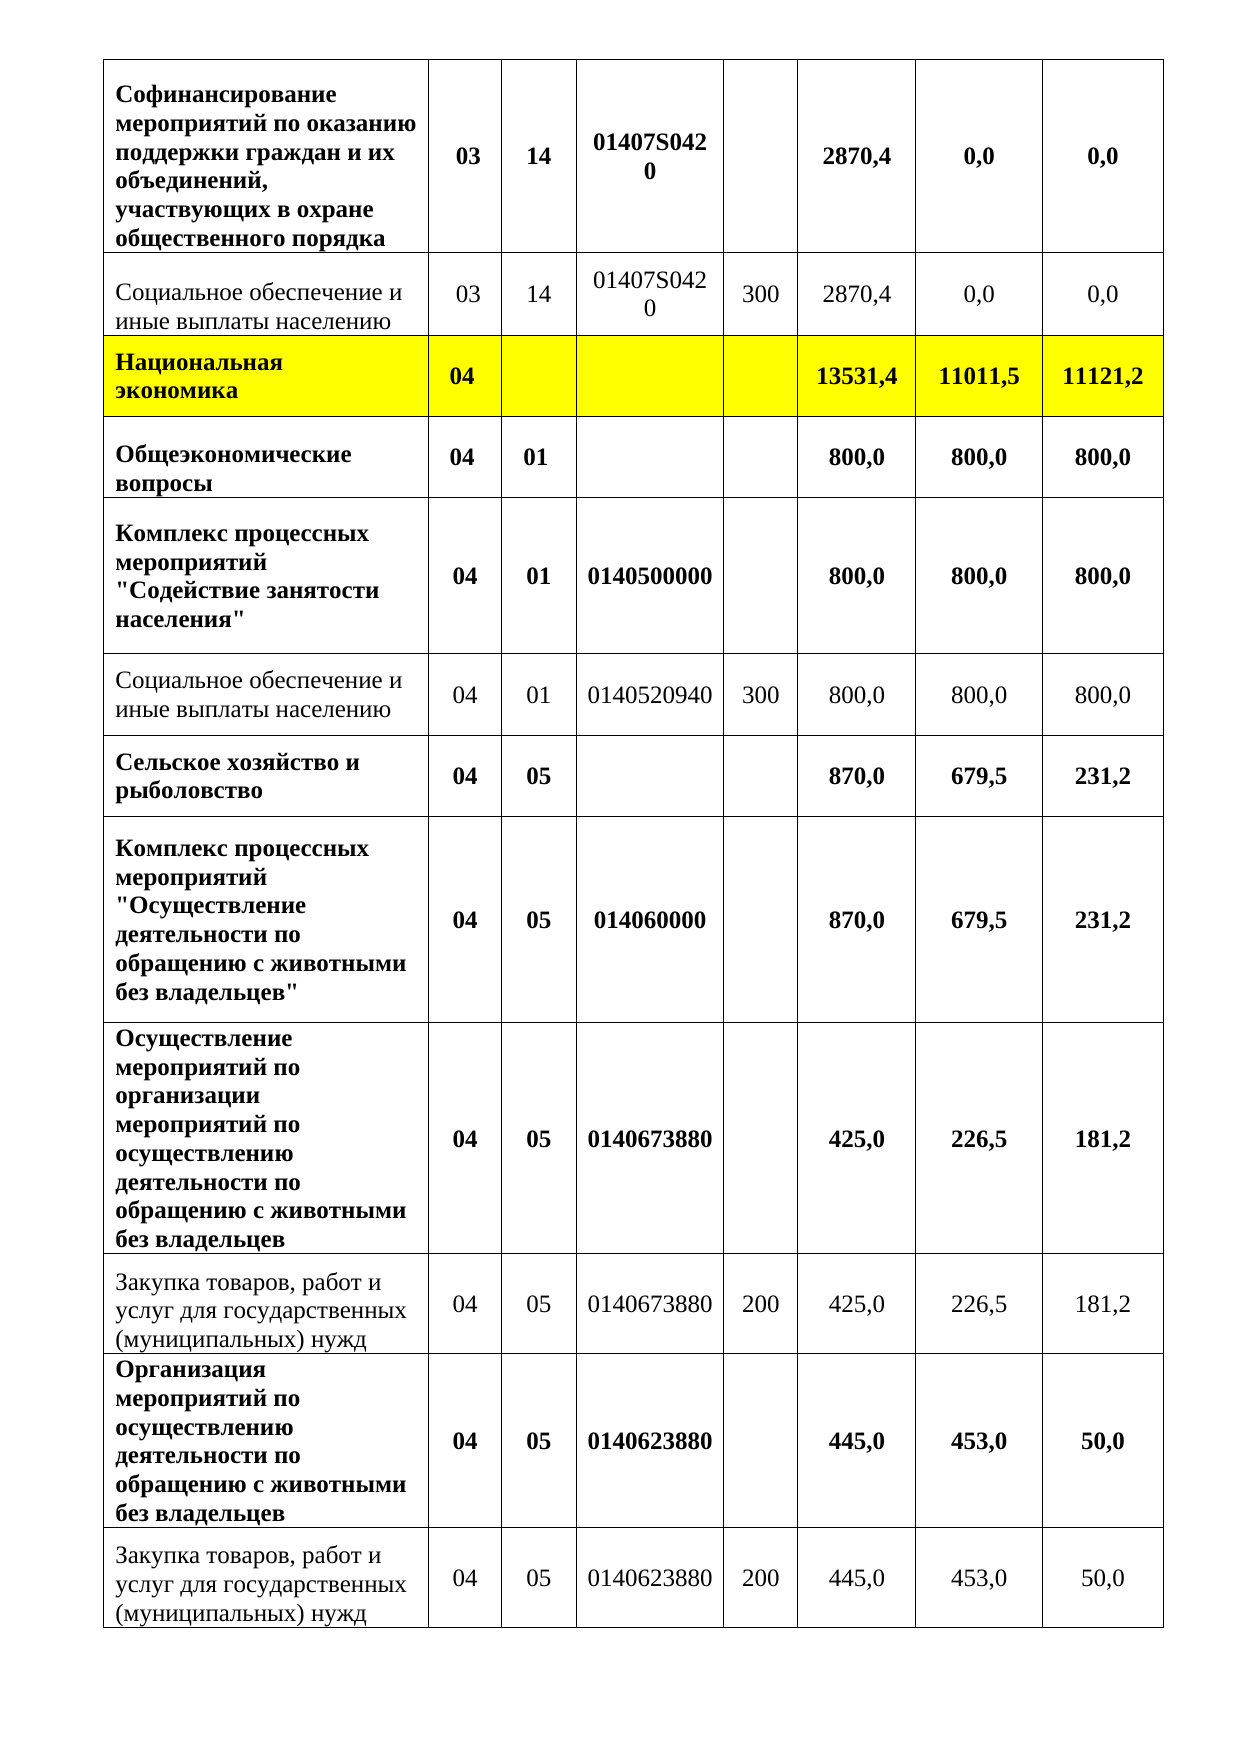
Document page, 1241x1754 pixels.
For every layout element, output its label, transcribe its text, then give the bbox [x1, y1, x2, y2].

table_cell 04 [429, 417, 501, 497]
table_cell [724, 1023, 797, 1253]
table_cell 05 [502, 1254, 576, 1353]
table_cell 0140673880 [577, 1023, 723, 1253]
table_cell 01407S0420 [577, 253, 723, 334]
table_cell [502, 336, 576, 416]
table_cell 01 [502, 498, 576, 653]
table_cell 870,0 [798, 736, 915, 816]
table_cell 0140520940 [577, 654, 723, 734]
table_cell [724, 60, 797, 252]
table_cell 800,0 [798, 417, 915, 497]
table_cell 04 [429, 1023, 501, 1253]
table_cell [577, 417, 723, 497]
table_cell 181,2 [1043, 1254, 1163, 1353]
table_cell Софинансирование мероприятий по оказанию поддержки граждан и их объединений, участвующих в охране общественного порядка [104, 60, 428, 252]
table_cell Осуществление мероприятий по организации мероприятий по осуществлению деятельности по обращению с животными без владельцев [104, 1023, 428, 1253]
table_cell 425,0 [798, 1254, 915, 1353]
table_cell 679,5 [916, 736, 1042, 816]
table_cell 01 [502, 417, 576, 497]
table_cell 181,2 [1043, 1023, 1163, 1253]
table_cell 425,0 [798, 1023, 915, 1253]
table_cell Комплекс процессных мероприятий "Осуществление деятельности по обращению с животными без владельцев" [104, 817, 428, 1022]
table_cell Закупка товаров, работ и услуг для государственных (муниципальных) нужд [104, 1254, 428, 1353]
table_cell 445,0 [798, 1528, 915, 1627]
table_cell 05 [502, 736, 576, 816]
table_cell 200 [724, 1254, 797, 1353]
table_cell 0,0 [1043, 60, 1163, 252]
table_cell 0140500000 [577, 498, 723, 653]
table_cell 05 [502, 817, 576, 1022]
table_cell 04 [429, 817, 501, 1022]
table_cell 800,0 [916, 498, 1042, 653]
table_cell 800,0 [1043, 417, 1163, 497]
table_cell Социальное обеспечение и иные выплаты населению [104, 654, 428, 734]
table_cell 03 [429, 253, 501, 334]
table_cell 11121,2 [1043, 336, 1163, 416]
table_cell 800,0 [1043, 654, 1163, 734]
table_cell [724, 1354, 797, 1527]
table_cell Сельское хозяйство и рыболовство [104, 736, 428, 816]
table_cell [577, 336, 723, 416]
table_cell 05 [502, 1354, 576, 1527]
table_cell [577, 736, 723, 816]
table_cell 800,0 [916, 654, 1042, 734]
table_cell 2870,4 [798, 60, 915, 252]
table_cell 800,0 [798, 654, 915, 734]
table_cell [724, 817, 797, 1022]
table_cell 226,5 [916, 1023, 1042, 1253]
table_cell 200 [724, 1528, 797, 1627]
table_cell 05 [502, 1528, 576, 1627]
table_cell 0,0 [1043, 253, 1163, 334]
table_cell 04 [429, 1528, 501, 1627]
table_cell 01 [502, 654, 576, 734]
table_cell Национальная экономика [104, 336, 428, 416]
table_cell 04 [429, 736, 501, 816]
table_cell 11011,5 [916, 336, 1042, 416]
table_cell 50,0 [1043, 1528, 1163, 1627]
table_cell 453,0 [916, 1354, 1042, 1527]
table_cell 04 [429, 654, 501, 734]
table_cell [104, 253, 428, 334]
table_cell 04 [429, 336, 501, 416]
table_cell 870,0 [798, 817, 915, 1022]
table_cell 13531,4 [798, 336, 915, 416]
table_cell 226,5 [916, 1254, 1042, 1353]
table_cell 01407S0420 [577, 60, 723, 252]
table_cell 445,0 [798, 1354, 915, 1527]
table_cell 0140623880 [577, 1528, 723, 1627]
table_cell 0140623880 [577, 1354, 723, 1527]
table_cell 231,2 [1043, 736, 1163, 816]
table_cell 2870,4 [798, 253, 915, 334]
table_cell 0,0 [916, 60, 1042, 252]
table_cell 14 [502, 60, 576, 252]
table_cell Общеэкономические вопросы [104, 417, 428, 497]
table_cell 14 [502, 253, 576, 334]
table_cell [724, 417, 797, 497]
table_cell Организация мероприятий по осуществлению деятельности по обращению с животными без владельцев [104, 1354, 428, 1527]
table_cell 300 [724, 654, 797, 734]
table_cell [724, 736, 797, 816]
table_cell 014060000 [577, 817, 723, 1022]
table_cell Закупка товаров, работ и услуг для государственных (муниципальных) нужд [104, 1528, 428, 1627]
table_cell 03 [429, 60, 501, 252]
table_cell 800,0 [798, 498, 915, 653]
table_cell 800,0 [916, 417, 1042, 497]
table_cell 04 [429, 498, 501, 653]
table_cell 679,5 [916, 817, 1042, 1022]
table_cell 0140673880 [577, 1254, 723, 1353]
table_cell Комплекс процессных мероприятий "Содействие занятости населения" [104, 498, 428, 653]
table_cell 300 [724, 253, 797, 334]
table_cell 800,0 [1043, 498, 1163, 653]
table_cell 04 [429, 1354, 501, 1527]
table_cell 05 [502, 1023, 576, 1253]
table_cell 50,0 [1043, 1354, 1163, 1527]
table_cell [724, 498, 797, 653]
table_cell 0,0 [916, 253, 1042, 334]
table_cell 04 [429, 1254, 501, 1353]
table_cell 453,0 [916, 1528, 1042, 1627]
table_cell [724, 336, 797, 416]
table_cell 231,2 [1043, 817, 1163, 1022]
